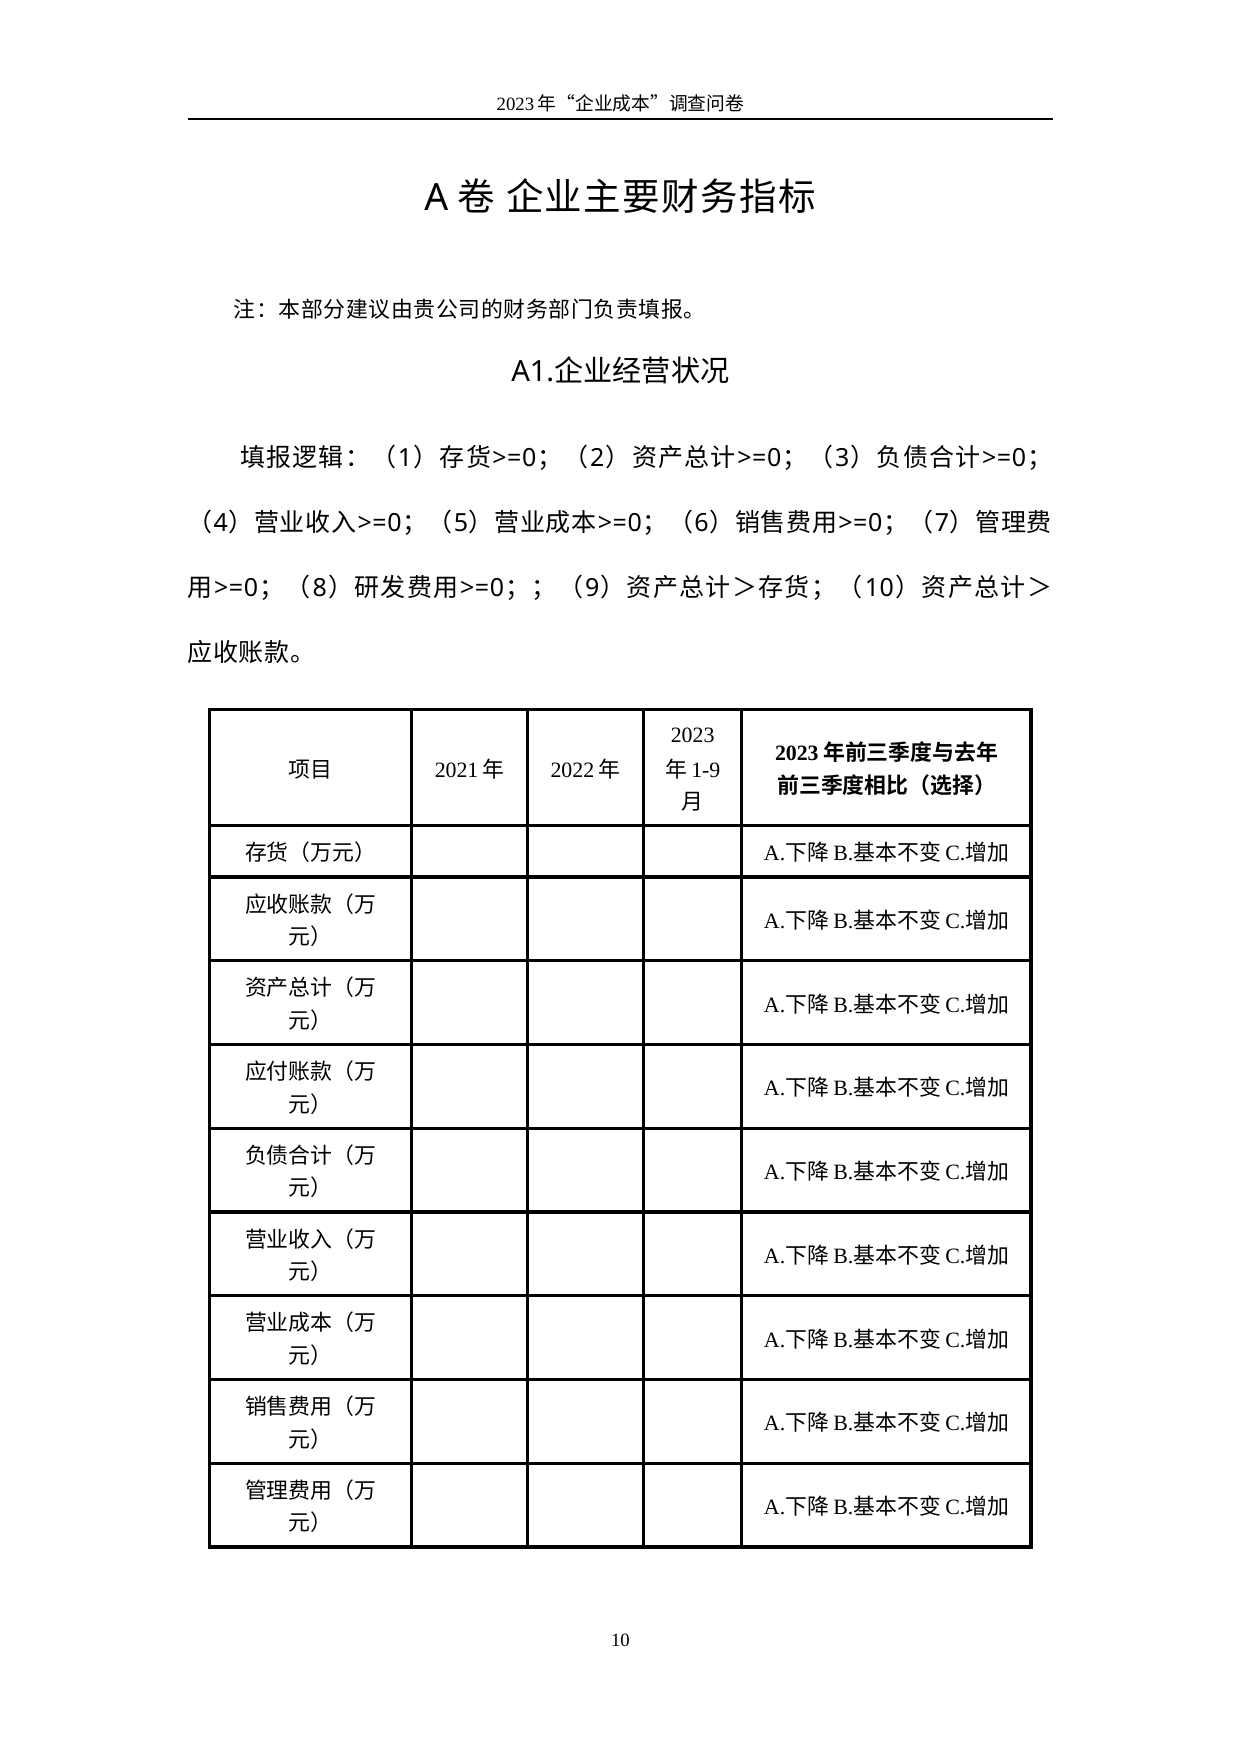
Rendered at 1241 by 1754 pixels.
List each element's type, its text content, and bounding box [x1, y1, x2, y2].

table_cell [529, 1214, 642, 1294]
table_cell [645, 1130, 740, 1210]
table_header 2022年 [529, 711, 642, 824]
table_cell A.下降B.基本不变C.增加 [743, 827, 1029, 875]
text 填报逻辑：（1）存货>=0；（2）资产总计>=0；（3）负债合计>=0；（4）营业收入>=0；（5）营业成本>=0；（6）销售费用>=0；（7）管理费用>=0；（8）研发费用>=0；；（9）资产总计＞存货；（10）资产总计＞应收账款。 [187, 423, 1053, 683]
table_cell [529, 962, 642, 1043]
table_cell [529, 1465, 642, 1545]
table_cell 存货（万元） [211, 827, 410, 875]
table_cell 管理费用（万元） [211, 1465, 410, 1545]
table_cell 资产总计（万元） [211, 962, 410, 1043]
table_cell [529, 1381, 642, 1462]
table_cell [645, 1046, 740, 1127]
table_header 2023年1-9月 [645, 711, 740, 824]
table_cell [413, 1381, 526, 1462]
table_cell [413, 1214, 526, 1294]
table_cell A.下降B.基本不变C.增加 [743, 1214, 1029, 1294]
table_cell [413, 962, 526, 1043]
table_cell [529, 827, 642, 875]
table_header 2021年 [413, 711, 526, 824]
table_cell [529, 879, 642, 959]
table_cell [529, 1130, 642, 1210]
table_cell [529, 1046, 642, 1127]
table_cell A.下降B.基本不变C.增加 [743, 879, 1029, 959]
table_cell 应收账款（万元） [211, 879, 410, 959]
table_header 项目 [211, 711, 410, 824]
table_cell [413, 1465, 526, 1545]
table_cell A.下降B.基本不变C.增加 [743, 1046, 1029, 1127]
table_cell [645, 1465, 740, 1545]
table_cell A.下降B.基本不变C.增加 [743, 1381, 1029, 1462]
table_cell [529, 1297, 642, 1378]
text 注：本部分建议由贵公司的财务部门负责填报。 [187, 292, 1053, 324]
table_cell 应付账款（万元） [211, 1046, 410, 1127]
text A卷 企业主要财务指标 [187, 162, 1053, 227]
table_cell [413, 1130, 526, 1210]
table_cell [645, 962, 740, 1043]
table_cell 销售费用（万元） [211, 1381, 410, 1462]
table_cell [413, 1046, 526, 1127]
table_cell [645, 879, 740, 959]
table_cell 负债合计（万元） [211, 1130, 410, 1210]
table_cell A.下降B.基本不变C.增加 [743, 962, 1029, 1043]
table_cell [645, 1297, 740, 1378]
table_cell [413, 827, 526, 875]
table_cell A.下降B.基本不变C.增加 [743, 1130, 1029, 1210]
table_cell A.下降B.基本不变C.增加 [743, 1297, 1029, 1378]
table_cell 营业收入（万元） [211, 1214, 410, 1294]
table_cell [413, 1297, 526, 1378]
table_cell 营业成本（万元） [211, 1297, 410, 1378]
table_header 2023年前三季度与去年 前三季度相比（选择） [743, 711, 1029, 824]
table_cell [645, 1381, 740, 1462]
table_cell A.下降B.基本不变C.增加 [743, 1465, 1029, 1545]
table_cell [413, 879, 526, 959]
table_cell [645, 827, 740, 875]
subtitle A1.企业经营状况 [187, 337, 1053, 402]
table_cell [645, 1214, 740, 1294]
